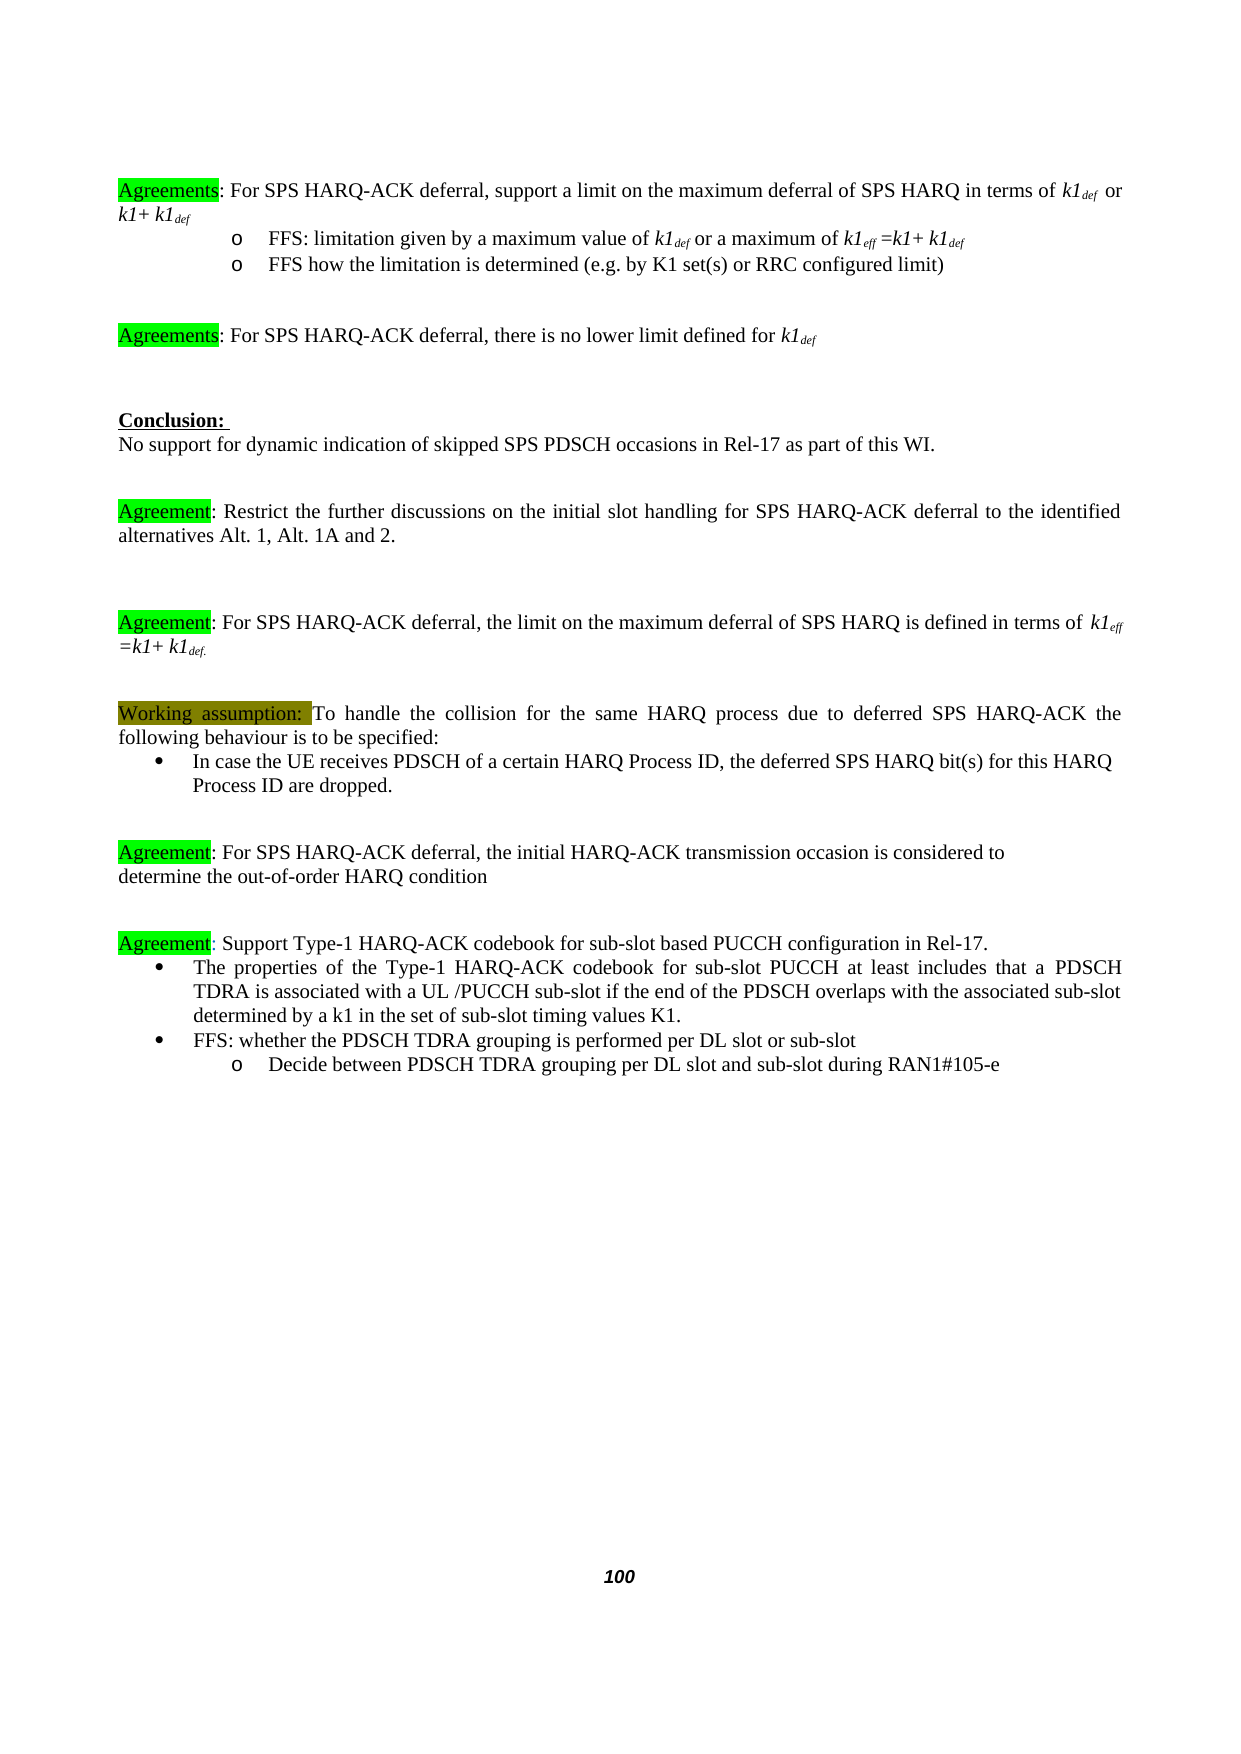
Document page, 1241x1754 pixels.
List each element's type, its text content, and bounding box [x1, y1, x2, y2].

list Decide between PDSCH TDRA grouping per DL slot and sub-slot during RAN1#105-e [231, 1052, 1122, 1077]
list FFS how the limitation is determined (e.g. by K1 set(s) or RRC configured limit) [231, 252, 1122, 278]
list FFS: whether the PDSCH TDRA grouping is performed per DL slot or sub-slot [156, 1027, 1122, 1052]
text Agreements: For SPS HARQ-ACK deferral, support a limit on the maximum deferral of SPS HARQ in terms of k1def or k1+ k1def [118, 178, 1122, 226]
text Conclusion: [118, 408, 1122, 432]
list FFS: limitation given by a maximum value of k1def or a maximum of k1eff =k1+ k1def [231, 226, 1122, 252]
text Agreement: For SPS HARQ-ACK deferral, the limit on the maximum deferral of SPS HARQ is defined in terms of k1eff =k1+ k1def. [118, 610, 1122, 658]
text Agreement: Support Type-1 HARQ-ACK codebook for sub-slot based PUCCH configuration in Rel-17. [211, 931, 1122, 955]
text Agreements: For SPS HARQ-ACK deferral, there is no lower limit defined for k1def [219, 323, 1122, 347]
text Working assumption: To handle the collision for the same HARQ process due to deferred SPS HARQ-ACK the following behaviour is to be specified: [118, 701, 1122, 749]
list Agreement: Restrict the further discussions on the initial slot handling for SPS HARQ-ACK deferral to the identified alternatives Alt. 1, Alt. 1A and 2. [118, 499, 1122, 547]
text Agreement: For SPS HARQ-ACK deferral, the initial HARQ-ACK transmission occasion is considered to determine the out-of-order HARQ condition [118, 840, 1122, 888]
text No support for dynamic indication of skipped SPS PDSCH occasions in Rel-17 as part of this WI. [118, 432, 1122, 456]
list The properties of the Type-1 HARQ-ACK codebook for sub-slot PUCCH at least includes that a PDSCH TDRA is associated with a UL /PUCCH sub-slot if the end of the PDSCH overlaps with the associated sub-slot determined by a k1 in the set of sub-slot timing values K1. [156, 955, 1122, 1027]
list In case the UE receives PDSCH of a certain HARQ Process ID, the deferred SPS HARQ bit(s) for this HARQ Process ID are dropped. [155, 749, 1122, 797]
